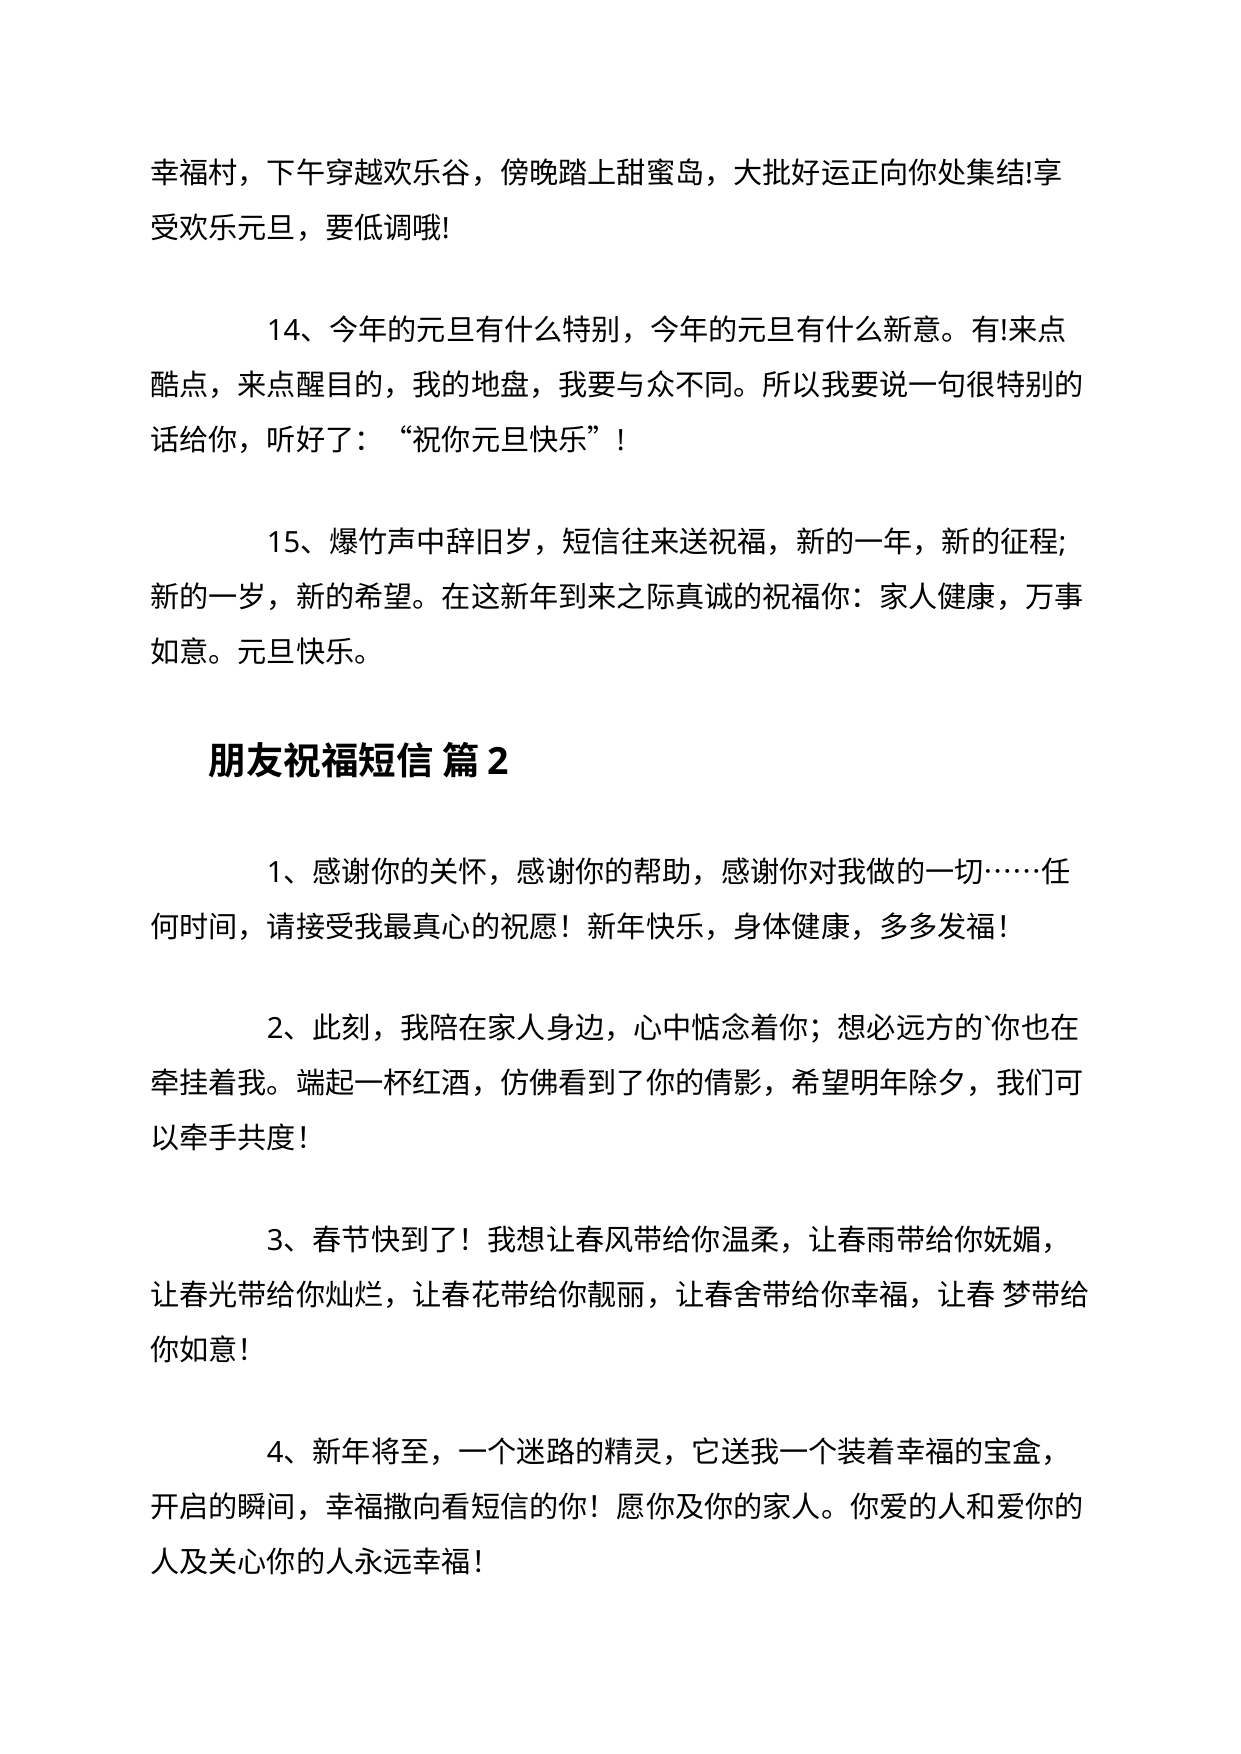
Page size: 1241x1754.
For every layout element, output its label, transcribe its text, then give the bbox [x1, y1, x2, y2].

text 朋友祝福短信 篇2 [150, 731, 1090, 785]
text 4、新年将至，一个迷路的精灵，它送我一个装着幸福的宝盒，开启的瞬间，幸福撒向看短信的你！愿你及你的家人。你爱的人和爱你的人及关心你的人永远幸福！ [150, 1428, 1090, 1580]
text 1、感谢你的关怀，感谢你的帮助，感谢你对我做的一切……任何时间，请接受我最真心的祝愿！新年快乐，身体健康，多多发福！ [150, 848, 1090, 945]
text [150, 150, 1090, 247]
text 14、今年的元旦有什么特别，今年的元旦有什么新意。有!来点酷点，来点醒目的，我的地盘，我要与众不同。所以我要说一句很特别的话给你，听好了：“祝你元旦快乐”! [150, 307, 1090, 459]
text 15、爆竹声中辞旧岁，短信往来送祝福，新的一年，新的征程;新的一岁，新的希望。在这新年到来之际真诚的祝福你：家人健康，万事如意。元旦快乐。 [150, 519, 1090, 671]
text 3、春节快到了！我想让春风带给你温柔，让春雨带给你妩媚，让春光带给你灿烂，让春花带给你靓丽，让春舍带给你幸福，让春 梦带给你如意！ [150, 1217, 1090, 1369]
text 2、此刻，我陪在家人身边，心中惦念着你；想必远方的`你也在牵挂着我。端起一杯红酒，仿佛看到了你的倩影，希望明年除夕，我们可以牵手共度！ [150, 1005, 1090, 1157]
